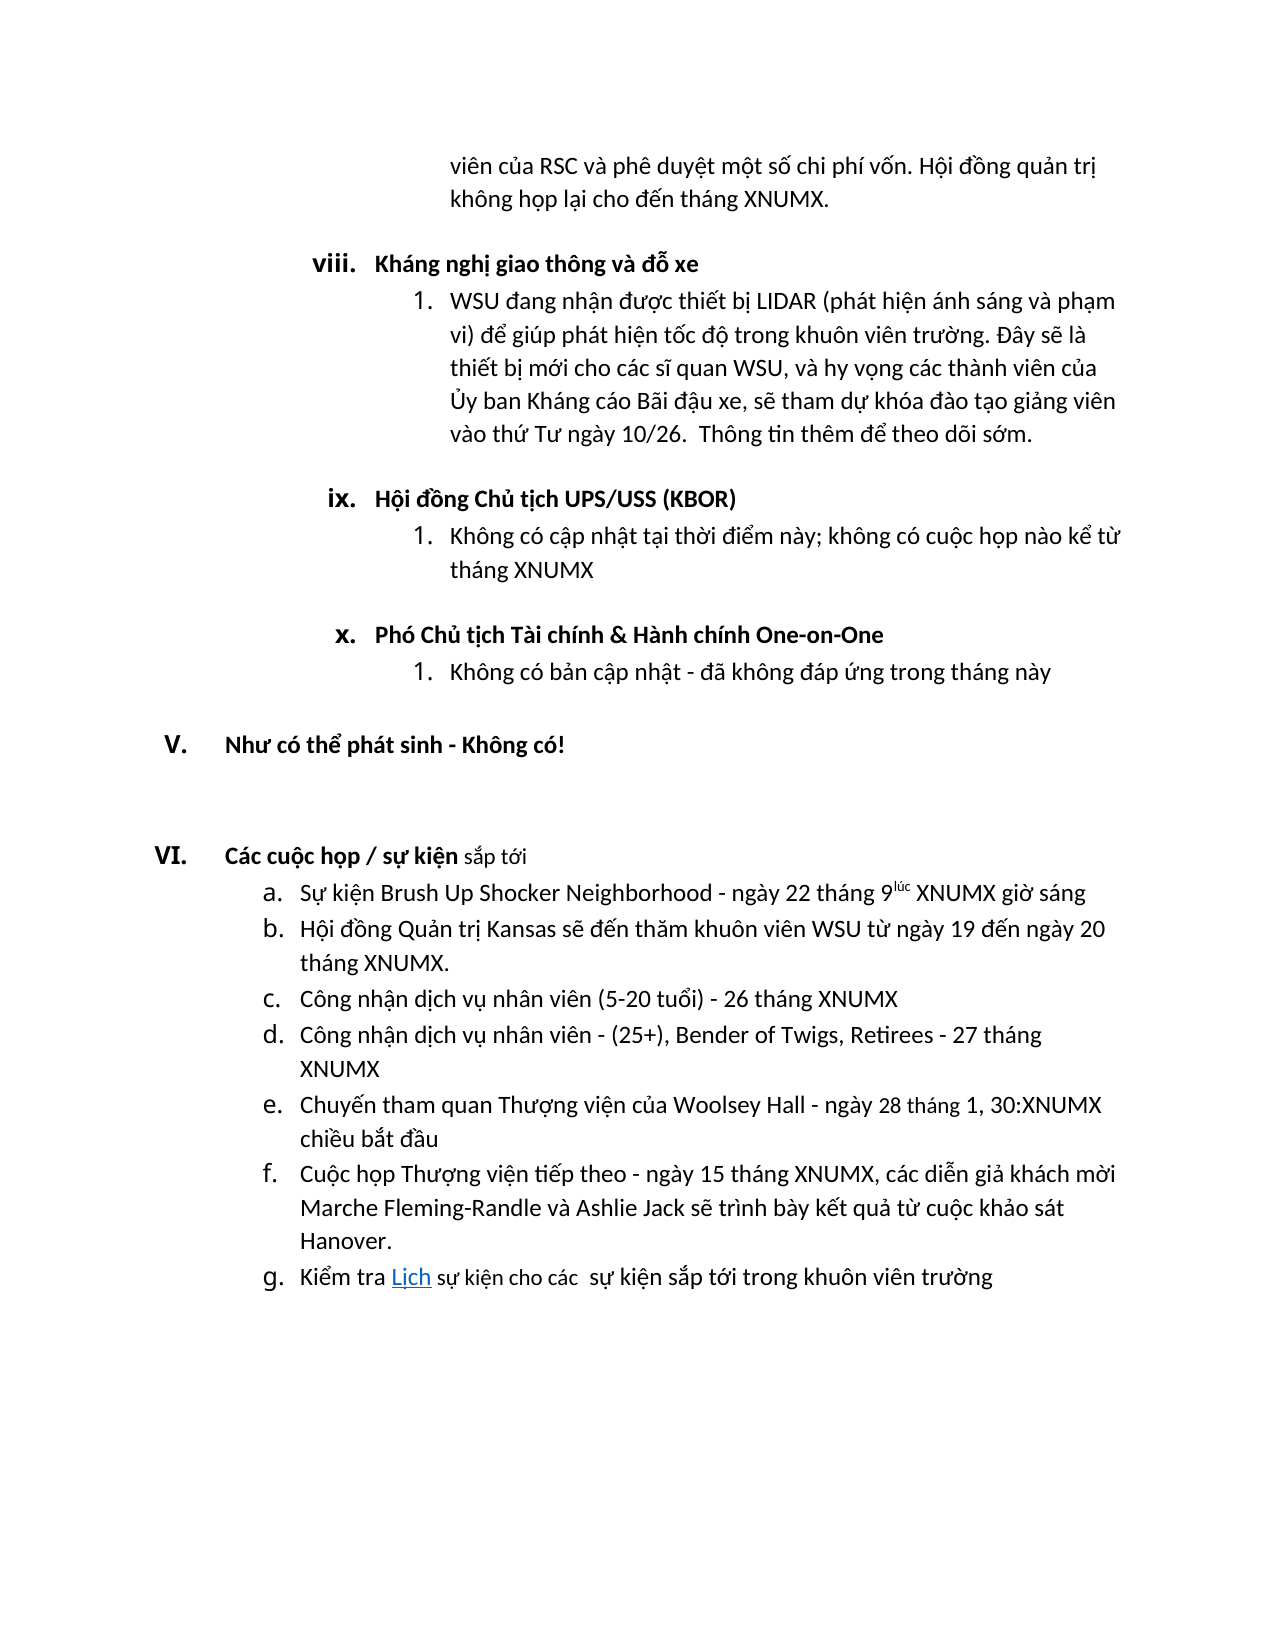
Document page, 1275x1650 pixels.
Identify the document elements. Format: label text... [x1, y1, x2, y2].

list Chuyến tham quan Thượng viện của Woolsey Hall - ngày 28 tháng 1, 30:XNUMX chiều bắt đầu [262, 1087, 1125, 1153]
list Phó Chủ tịch Tài chính & Hành chính One-on-One [356, 617, 1125, 651]
list Không có cập nhật tại thời điểm này; không có cuộc họp nào kể từ tháng XNUMX [412, 517, 1125, 615]
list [412, 150, 1125, 244]
list Không có bản cập nhật - đã không đáp ứng trong tháng này [412, 654, 1125, 688]
list Kháng nghị giao thông và đỗ xe [356, 246, 1125, 280]
list Các cuộc họp / sự kiện sắp tới [187, 837, 1125, 872]
list Cuộc họp Thượng viện tiếp theo - ngày 15 tháng XNUMX, các diễn giả khách mời Marche Fleming-Randle và Ashlie Jack sẽ trình bày kết quả từ cuộc khảo sát Hanover. [262, 1156, 1125, 1256]
list Hội đồng Quản trị Kansas sẽ đến thăm khuôn viên WSU từ ngày 19 đến ngày 20 tháng XNUMX. [262, 911, 1125, 978]
list Công nhận dịch vụ nhân viên - (25+), Bender of Twigs, Retirees - 27 tháng XNUMX [262, 1017, 1125, 1084]
list Công nhận dịch vụ nhân viên (5-20 tuổi) - 26 tháng XNUMX [262, 980, 1125, 1014]
list Hội đồng Chủ tịch UPS/USS (KBOR) [356, 481, 1125, 515]
list Như có thể phát sinh - Không có! [187, 727, 1125, 761]
list WSU đang nhận được thiết bị LIDAR (phát hiện ánh sáng và phạm vi) để giúp phát hiện tốc độ trong khuôn viên trường. Đây sẽ là thiết bị mới cho các sĩ quan WSU, và hy vọng các thành viên của Ủy ban Kháng cáo Bãi đậu xe, sẽ tham dự khóa đào tạo giảng viên vào thứ Tư ngày 10/26. Thông tin thêm để theo dõi sớm. [412, 283, 1125, 478]
list Sự kiện Brush Up Shocker Neighborhood - ngày 22 tháng 9lúc XNUMX giờ sáng [262, 874, 1125, 908]
list Kiểm tra Lịch sự kiện cho các sự kiện sắp tới trong khuôn viên trường [262, 1258, 1125, 1292]
